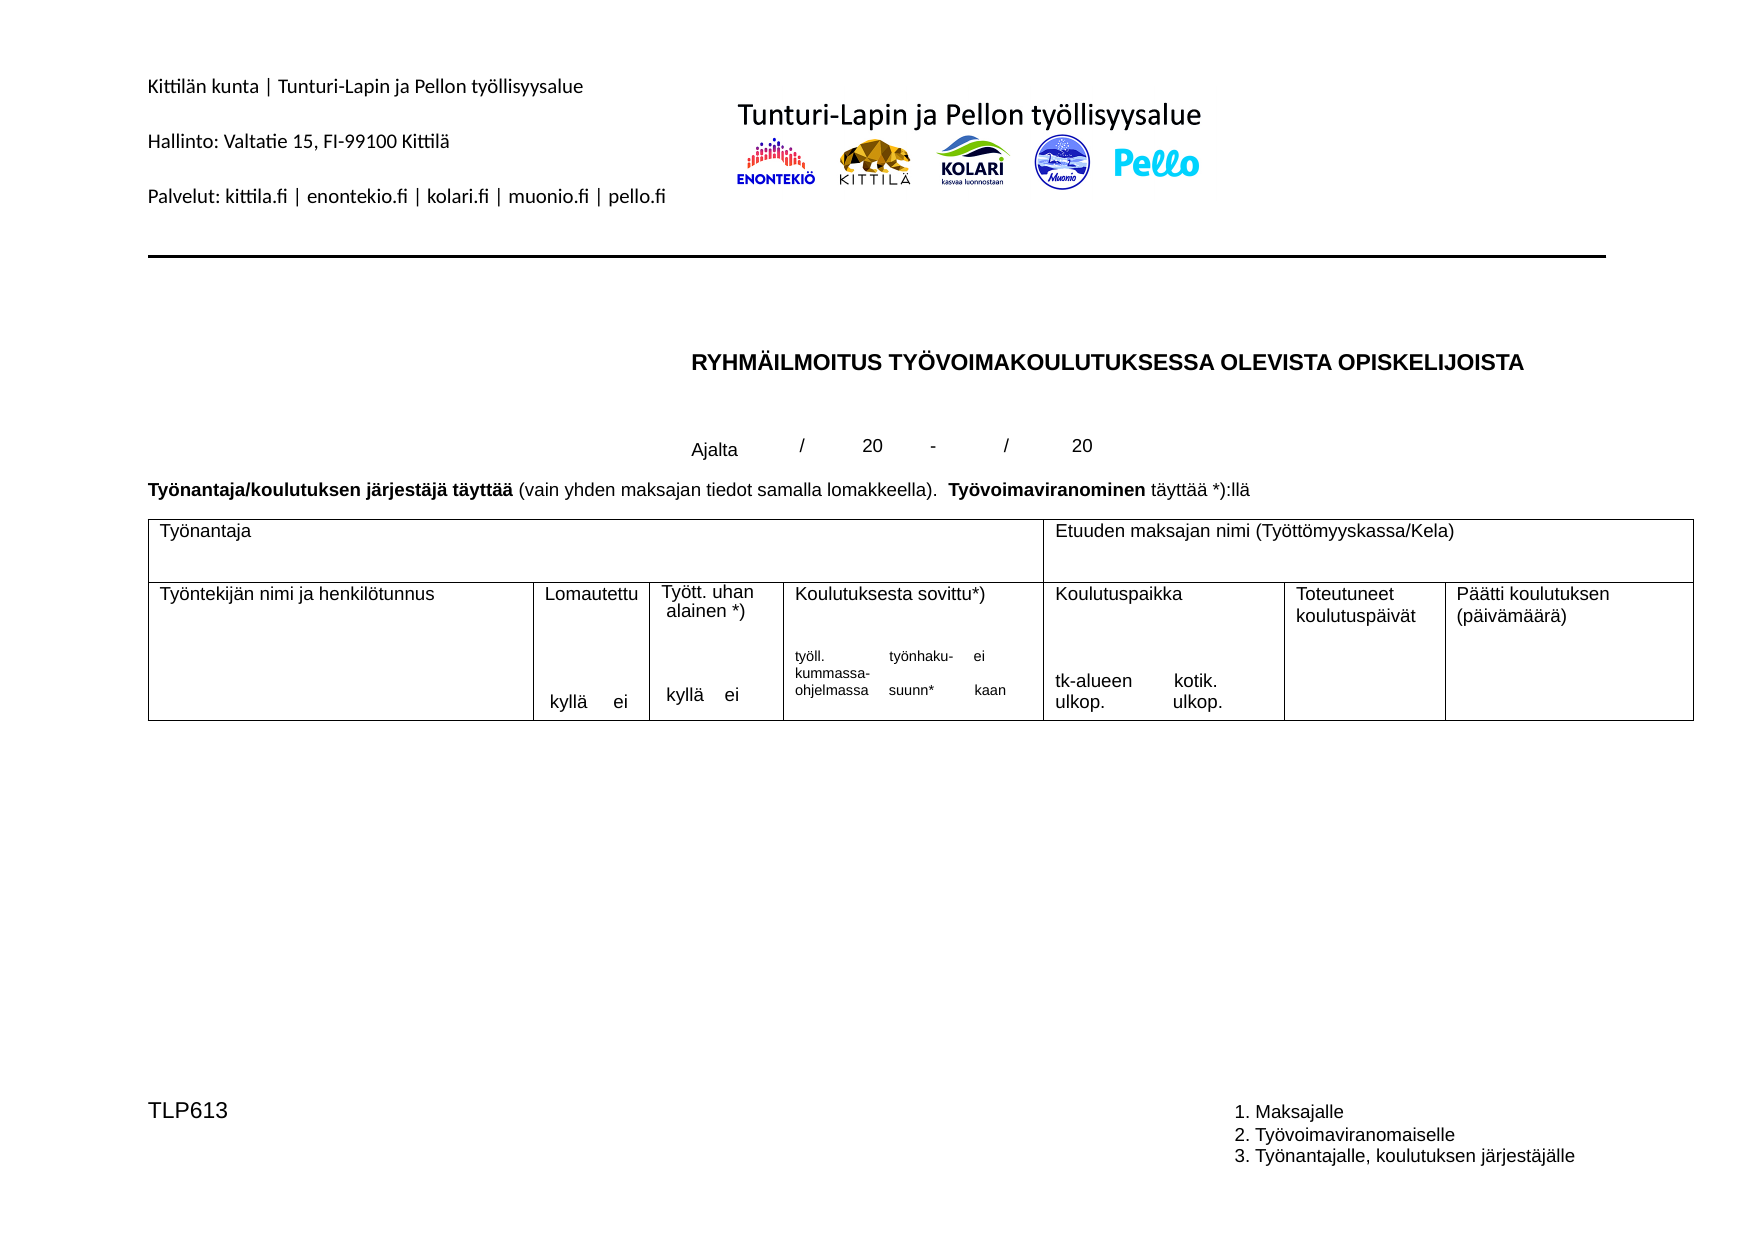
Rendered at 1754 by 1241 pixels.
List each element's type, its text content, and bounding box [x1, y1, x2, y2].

table_header Työnantaja [149, 520, 1043, 582]
table_cell Lomautettu kyllä ei [534, 583, 649, 720]
text Ajalta [555, 439, 1606, 460]
table_header Etuuden maksajan nimi (Työttömyyskassa/Kela) [1044, 520, 1693, 582]
picture [721, 86, 1217, 201]
table_cell Koulutuspaikka tk-alueen kotik. ulkop. ulkop. [1044, 583, 1284, 720]
table_cell Koulutuksesta sovittu*) työll. työnhaku- ei kummassa- ohjelmassa suunn* kaan [784, 583, 1043, 720]
table_cell Päätti koulutuksen (päivämäärä) [1446, 583, 1693, 720]
table_cell Työntekijän nimi ja henkilötunnus [149, 583, 533, 720]
text Työnantaja/koulutuksen järjestäjä täyttää (vain yhden maksajan tiedot samalla lomakkeella). Työvoimaviranominen täyttää *):llä [148, 479, 1606, 501]
table_cell Tyött. uhan alainen *) kyllä ei [650, 583, 783, 720]
table_cell Toteutuneet koulutuspäivät [1285, 583, 1445, 720]
text RYHMÄILMOITUS TYÖVOIMAKOULUTUKSESSA OLEVISTA OPISKELIJOISTA [691, 348, 1606, 375]
